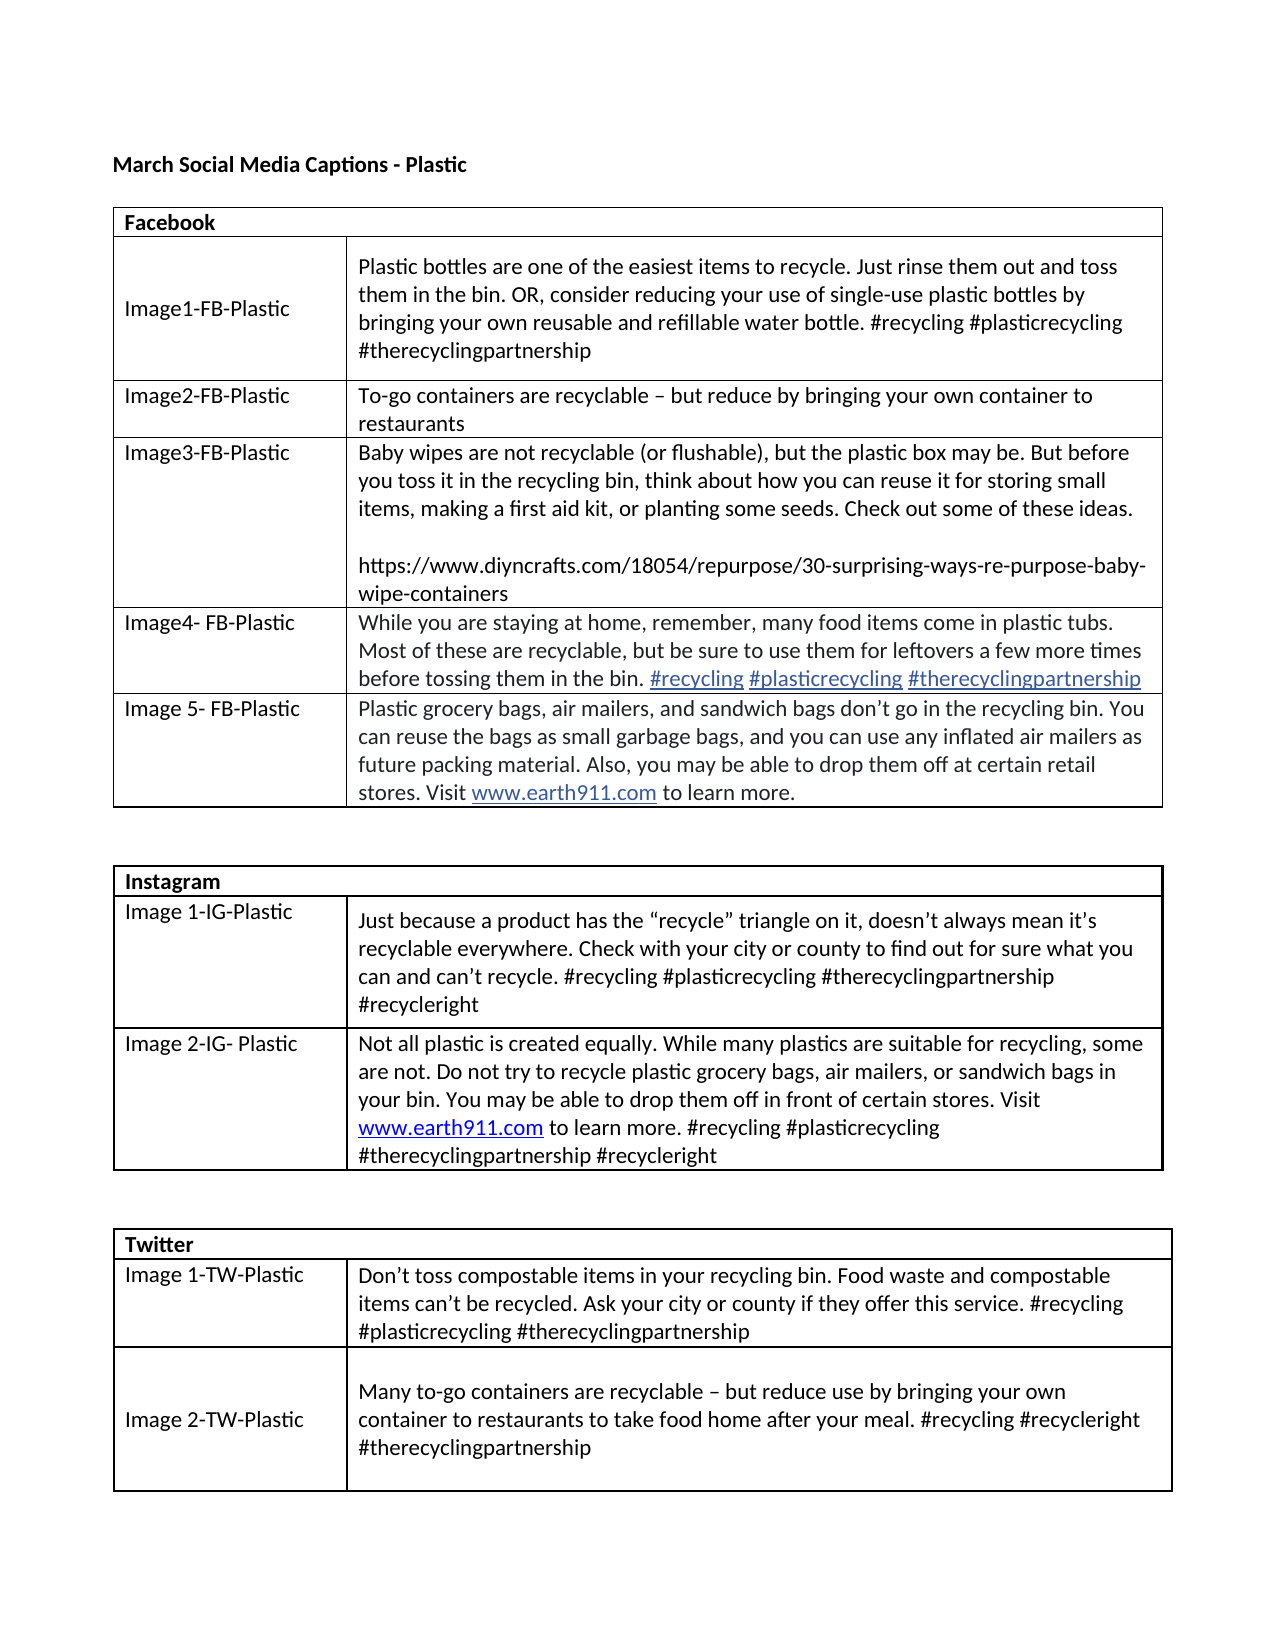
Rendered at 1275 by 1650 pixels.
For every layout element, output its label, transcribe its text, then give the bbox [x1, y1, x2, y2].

table_cell Just because a product has the “recycle” triangle on it, doesn’t always mean it’s recyclable everywhere. Check with your city or county to find out for sure what you can and can’t recycle. #recycling #plasticrecycling #therecyclingpartnership #recycleright [348, 897, 1161, 1027]
table_cell Not all plastic is created equally. While many plastics are suitable for recycling, some are not. Do not try to recycle plastic grocery bags, air mailers, or sandwich bags in your bin. You may be able to drop them off in front of certain stores. Visit www.earth911.com to learn more. #recycling #plasticrecycling #therecyclingpartnership #recycleright [348, 1029, 1161, 1169]
table_cell Image3-FB-Plastic [114, 438, 346, 607]
table_cell Image2-FB-Plastic [114, 381, 346, 437]
table_header Twitter [115, 1230, 1171, 1258]
table_cell While you are staying at home, remember, many food items come in plastic tubs. Most of these are recyclable, but be sure to use them for leftovers a few more times before tossing them in the bin. #recycling #plasticrecycling #therecyclingpartnership [347, 608, 1162, 693]
table_header Instagram [115, 867, 1161, 895]
table_cell Plastic grocery bags, air mailers, and sandwich bags don’t go in the recycling bin. You can reuse the bags as small garbage bags, and you can use any inflated air mailers as future packing material. Also, you may be able to drop them off at certain retail stores. Visit www.earth911.com to learn more. [347, 694, 1162, 806]
table_cell Image1-FB-Plastic [114, 237, 346, 380]
table_cell Image 5- FB-Plastic [114, 694, 346, 806]
table_cell Image 2-IG- Plastic [115, 1029, 346, 1169]
text March Social Media Captions - Plastic [112, 150, 1162, 178]
table_cell Image4- FB-Plastic [114, 608, 346, 693]
table_cell Many to-go containers are recyclable – but reduce use by bringing your own container to restaurants to take food home after your meal. #recycling #recycleright #therecyclingpartnership [348, 1348, 1171, 1490]
table_header Facebook [114, 208, 1162, 236]
table_cell To-go containers are recyclable – but reduce by bringing your own container to restaurants [347, 381, 1162, 437]
table_cell Image 2-TW-Plastic [115, 1348, 346, 1490]
table_cell Don’t toss compostable items in your recycling bin. Food waste and compostable items can’t be recycled. Ask your city or county if they offer this service. #recycling #plasticrecycling #therecyclingpartnership [348, 1260, 1171, 1346]
table_cell Plastic bottles are one of the easiest items to recycle. Just rinse them out and toss them in the bin. OR, consider reducing your use of single-use plastic bottles by bringing your own reusable and refillable water bottle. #recycling #plasticrecycling #therecyclingpartnership [347, 237, 1162, 380]
table_cell Baby wipes are not recyclable (or flushable), but the plastic box may be. But before you toss it in the recycling bin, think about how you can reuse it for storing small items, making a first aid kit, or planting some seeds. Check out some of these ideas. https://www.diyncrafts.com/18054/repurpose/30-surprising-ways-re-purpose-baby-wipe-containers [347, 438, 1162, 607]
table_cell Image 1-IG-Plastic [115, 897, 346, 1027]
table_cell Image 1-TW-Plastic [115, 1260, 346, 1346]
